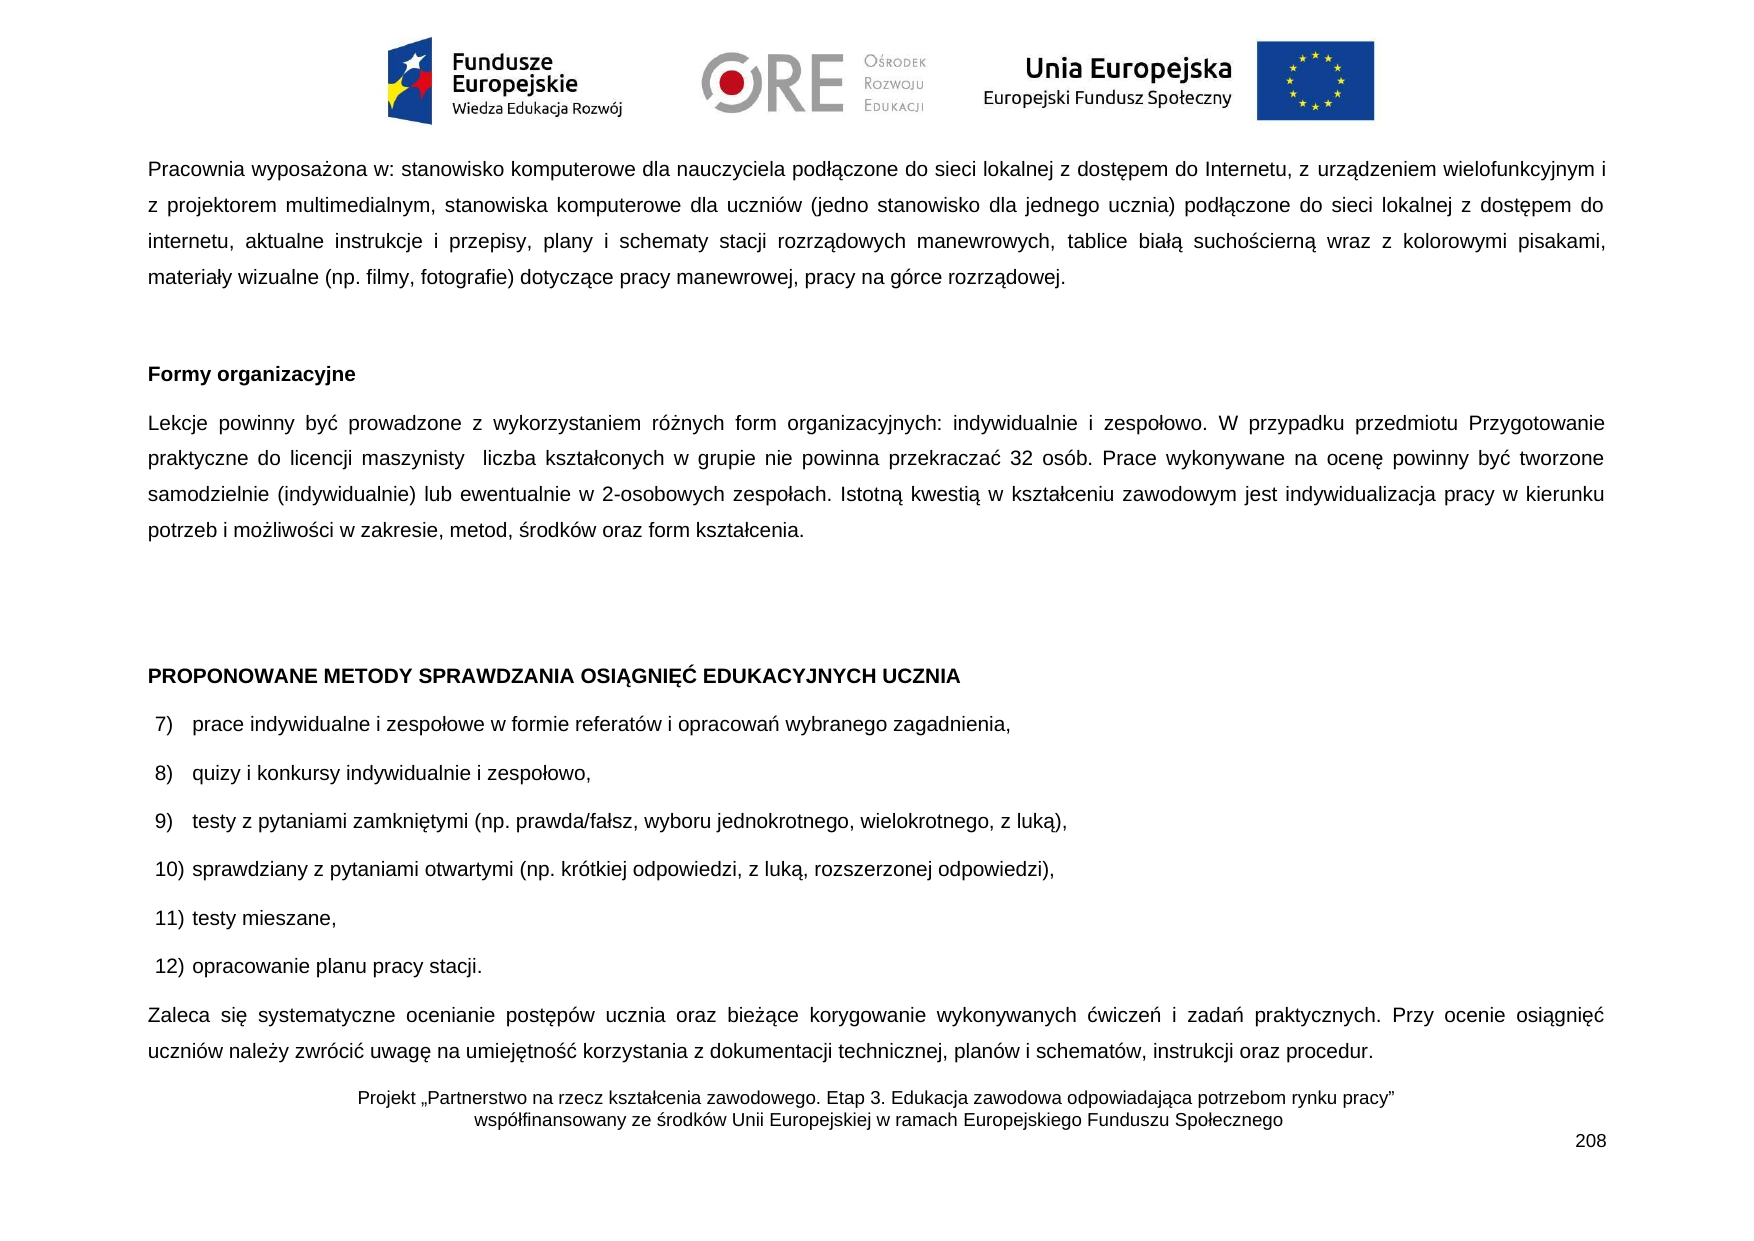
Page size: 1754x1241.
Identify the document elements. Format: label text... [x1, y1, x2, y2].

list testy mieszane, [154, 906, 1606, 929]
text Zaleca się systematyczne ocenianie postępów ucznia oraz bieżące korygowanie wykonywanych ćwiczeń i zadań praktycznych. Przy ocenie osiągnięć uczniów należy zwrócić uwagę na umiejętność korzystania z dokumentacji technicznej, planów i schematów, instrukcji oraz procedur. [148, 1002, 1606, 1062]
picture [366, 15, 1401, 146]
list prace indywidualne i zespołowe w formie referatów i opracowań wybranego zagadnienia, [154, 712, 1606, 736]
list quizy i konkursy indywidualnie i zespołowo, [154, 760, 1606, 784]
text Formy organizacyjne [148, 362, 1606, 386]
list sprawdziany z pytaniami otwartymi (np. krótkiej odpowiedzi, z luką, rozszerzonej odpowiedzi), [154, 857, 1606, 881]
text Pracownia wyposażona w: stanowisko komputerowe dla nauczyciela podłączone do sieci lokalnej z dostępem do Internetu, z urządzeniem wielofunkcyjnym i z projektorem multimedialnym, stanowiska komputerowe dla uczniów (jedno stanowisko dla jednego ucznia) podłączone do sieci lokalnej z dostępem do internetu, aktualne instrukcje i przepisy, plany i schematy stacji rozrządowych manewrowych, tablice białą suchościerną wraz z kolorowymi pisakami, materiały wizualne (np. filmy, fotografie) dotyczące pracy manewrowej, pracy na górce rozrządowej. [148, 157, 1606, 289]
text PROPONOWANE METODY SPRAWDZANIA OSIĄGNIĘĆ EDUKACYJNYCH UCZNIA [148, 663, 1606, 687]
list opracowanie planu pracy stacji. [154, 954, 1606, 978]
list testy z pytaniami zamkniętymi (np. prawda/fałsz, wyboru jednokrotnego, wielokrotnego, z luką), [154, 809, 1606, 833]
text Lekcje powinny być prowadzone z wykorzystaniem różnych form organizacyjnych: indywidualnie i zespołowo. W przypadku przedmiotu Przygotowanie praktyczne do licencji maszynisty liczba kształconych w grupie nie powinna przekraczać 32 osób. Prace wykonywane na ocenę powinny być tworzone samodzielnie (indywidualnie) lub ewentualnie w 2-osobowych zespołach. Istotną kwestią w kształceniu zawodowym jest indywidualizacja pracy w kierunku potrzeb i możliwości w zakresie, metod, środków oraz form kształcenia. [148, 410, 1606, 542]
